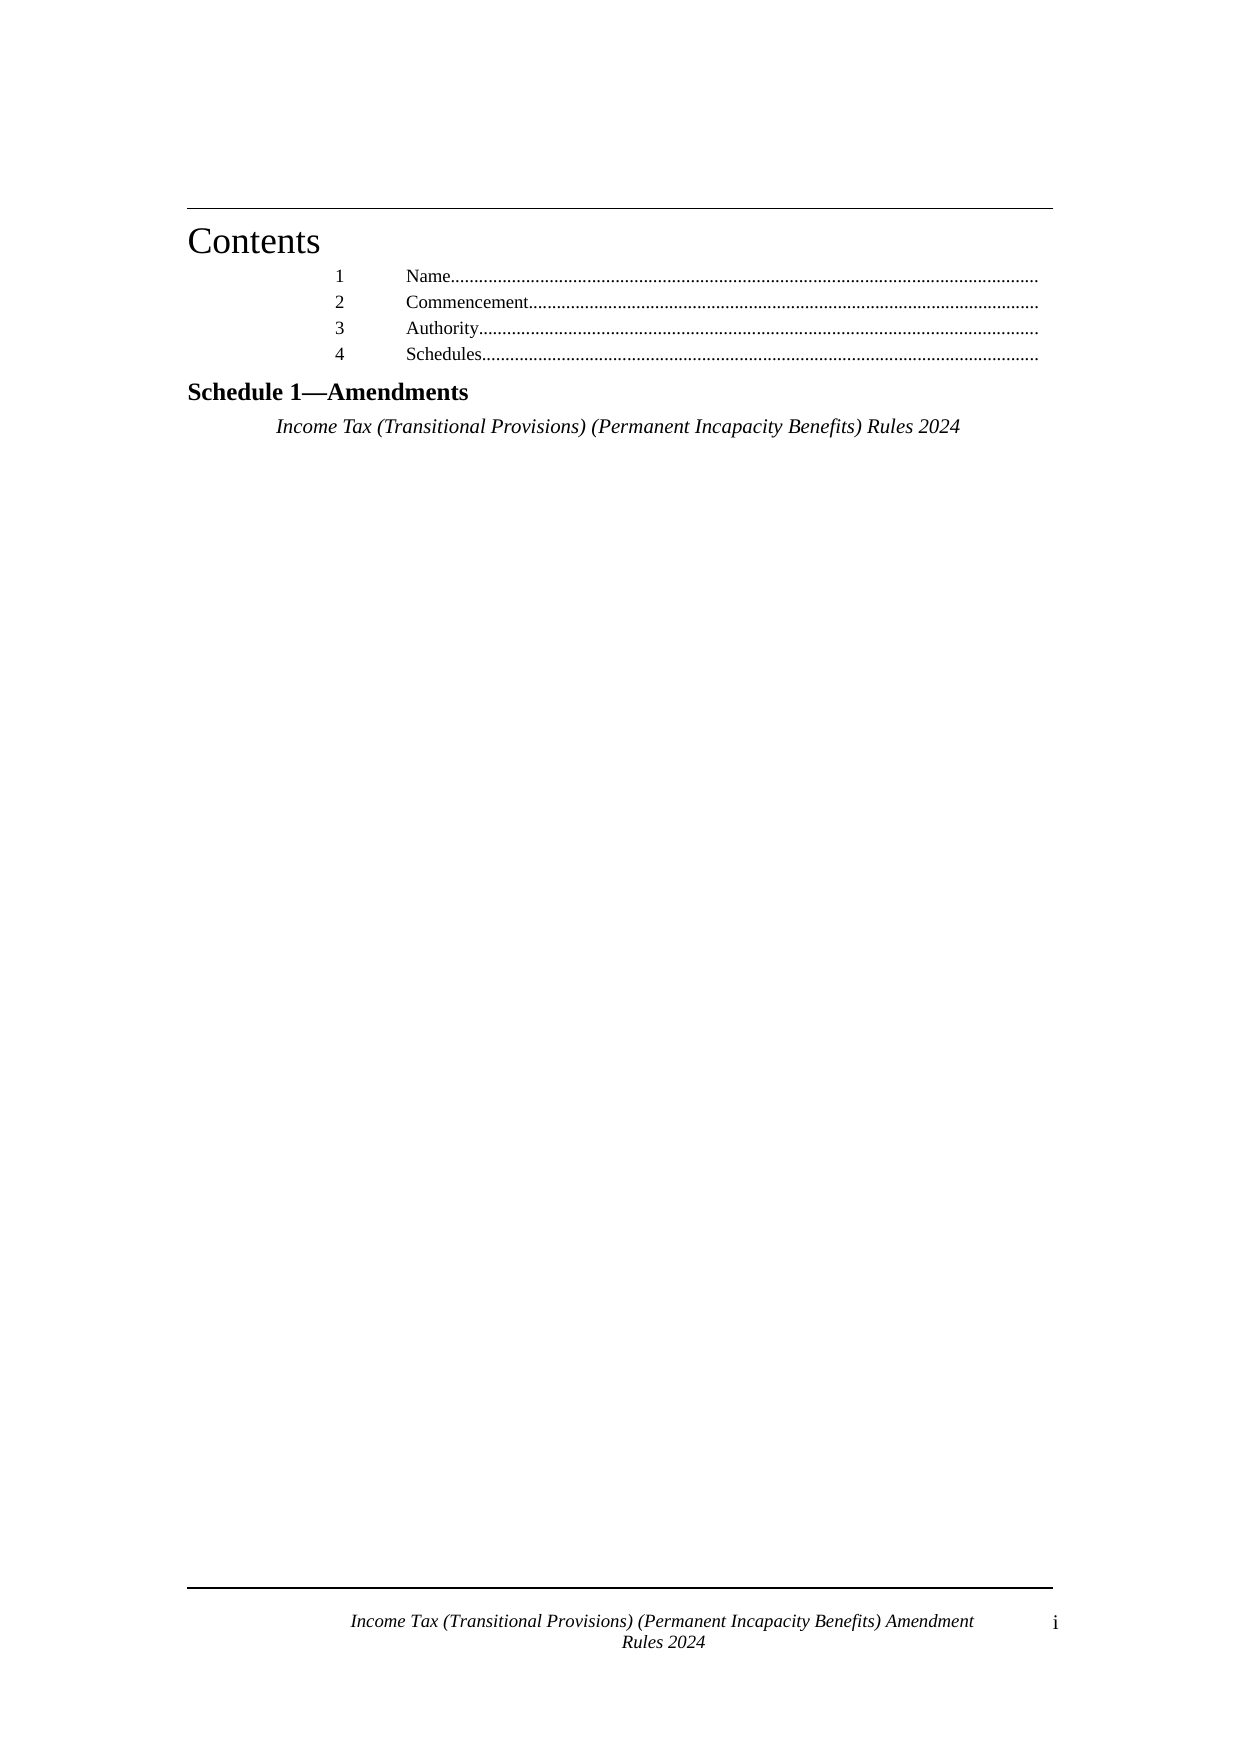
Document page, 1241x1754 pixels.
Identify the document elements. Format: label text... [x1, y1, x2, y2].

text Contents [187, 218, 1053, 261]
text 2 Commencement 1 [335, 291, 994, 313]
text 1 Name 1 [335, 265, 994, 287]
text Schedule 1—Amendments 2 [187, 377, 994, 405]
text 4 Schedules 1 [335, 342, 994, 364]
text 3 Authority 1 [335, 317, 994, 338]
text Income Tax (Transitional Provisions) (Permanent Incapacity Benefits) Rules 2024 2 [276, 414, 994, 438]
